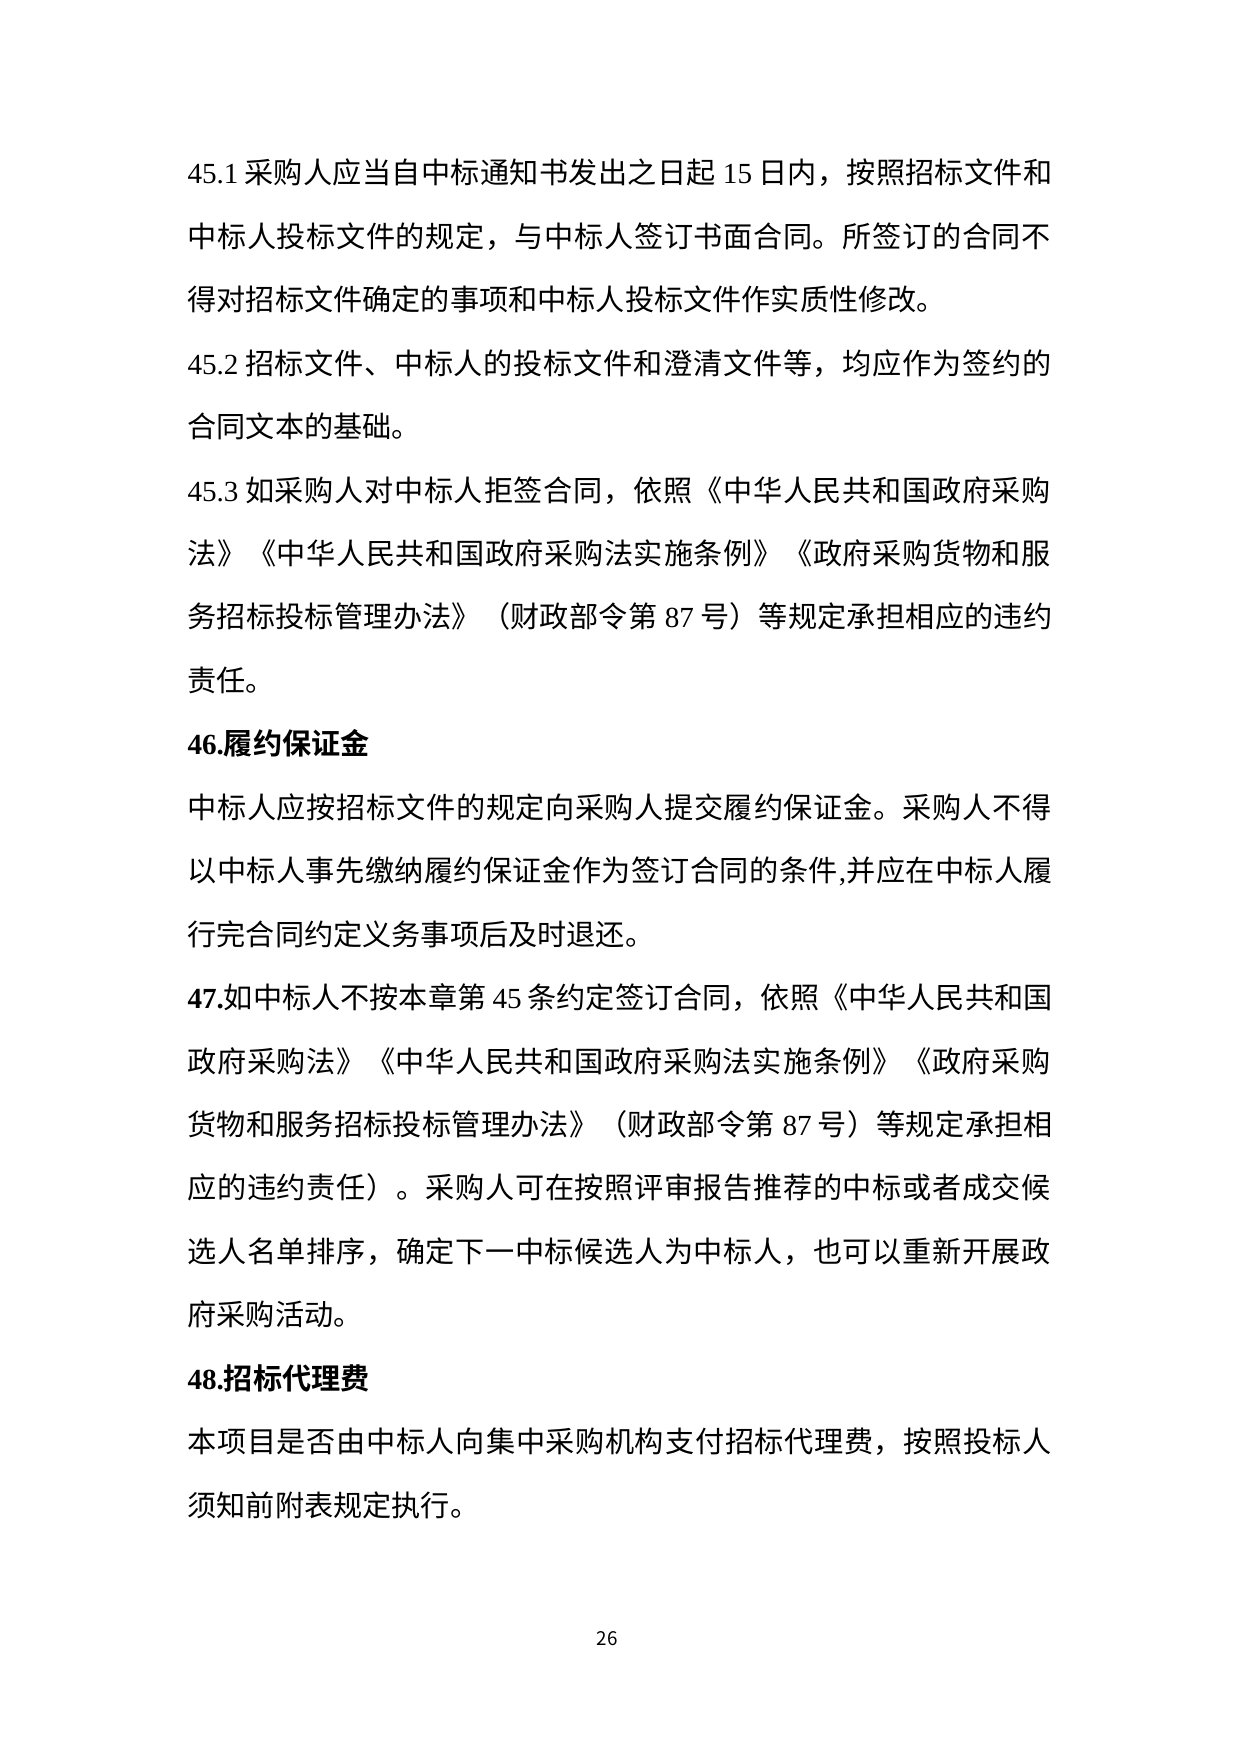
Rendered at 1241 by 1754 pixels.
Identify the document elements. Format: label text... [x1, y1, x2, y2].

text 47.如中标人不按本章第45条约定签订合同，依照《中华人民共和国政府采购法》《中华人民共和国政府采购法实施条例》《政府采购货物和服务招标投标管理办法》（财政部令第87号）等规定承担相应的违约责任）。采购人可在按照评审报告推荐的中标或者成交候选人名单排序，确定下一中标候选人为中标人，也可以重新开展政府采购活动。 [187, 975, 1053, 1334]
text 45.1采购人应当自中标通知书发出之日起15日内，按照招标文件和中标人投标文件的规定，与中标人签订书面合同。所签订的合同不得对招标文件确定的事项和中标人投标文件作实质性修改。 [187, 150, 1053, 319]
text 45.3如采购人对中标人拒签合同，依照《中华人民共和国政府采购法》《中华人民共和国政府采购法实施条例》《政府采购货物和服务招标投标管理办法》（财政部令第87号）等规定承担相应的违约责任。 [187, 467, 1053, 700]
text 45.2招标文件、中标人的投标文件和澄清文件等，均应作为签约的合同文本的基础。 [187, 340, 1053, 446]
text 中标人应按招标文件的规定向采购人提交履约保证金。采购人不得以中标人事先缴纳履约保证金作为签订合同的条件,并应在中标人履行完合同约定义务事项后及时退还。 [187, 784, 1053, 953]
text 48.招标代理费 [187, 1355, 1053, 1398]
text 46.履约保证金 [187, 721, 1053, 763]
text 本项目是否由中标人向集中采购机构支付招标代理费，按照投标人须知前附表规定执行。 [187, 1419, 1053, 1524]
